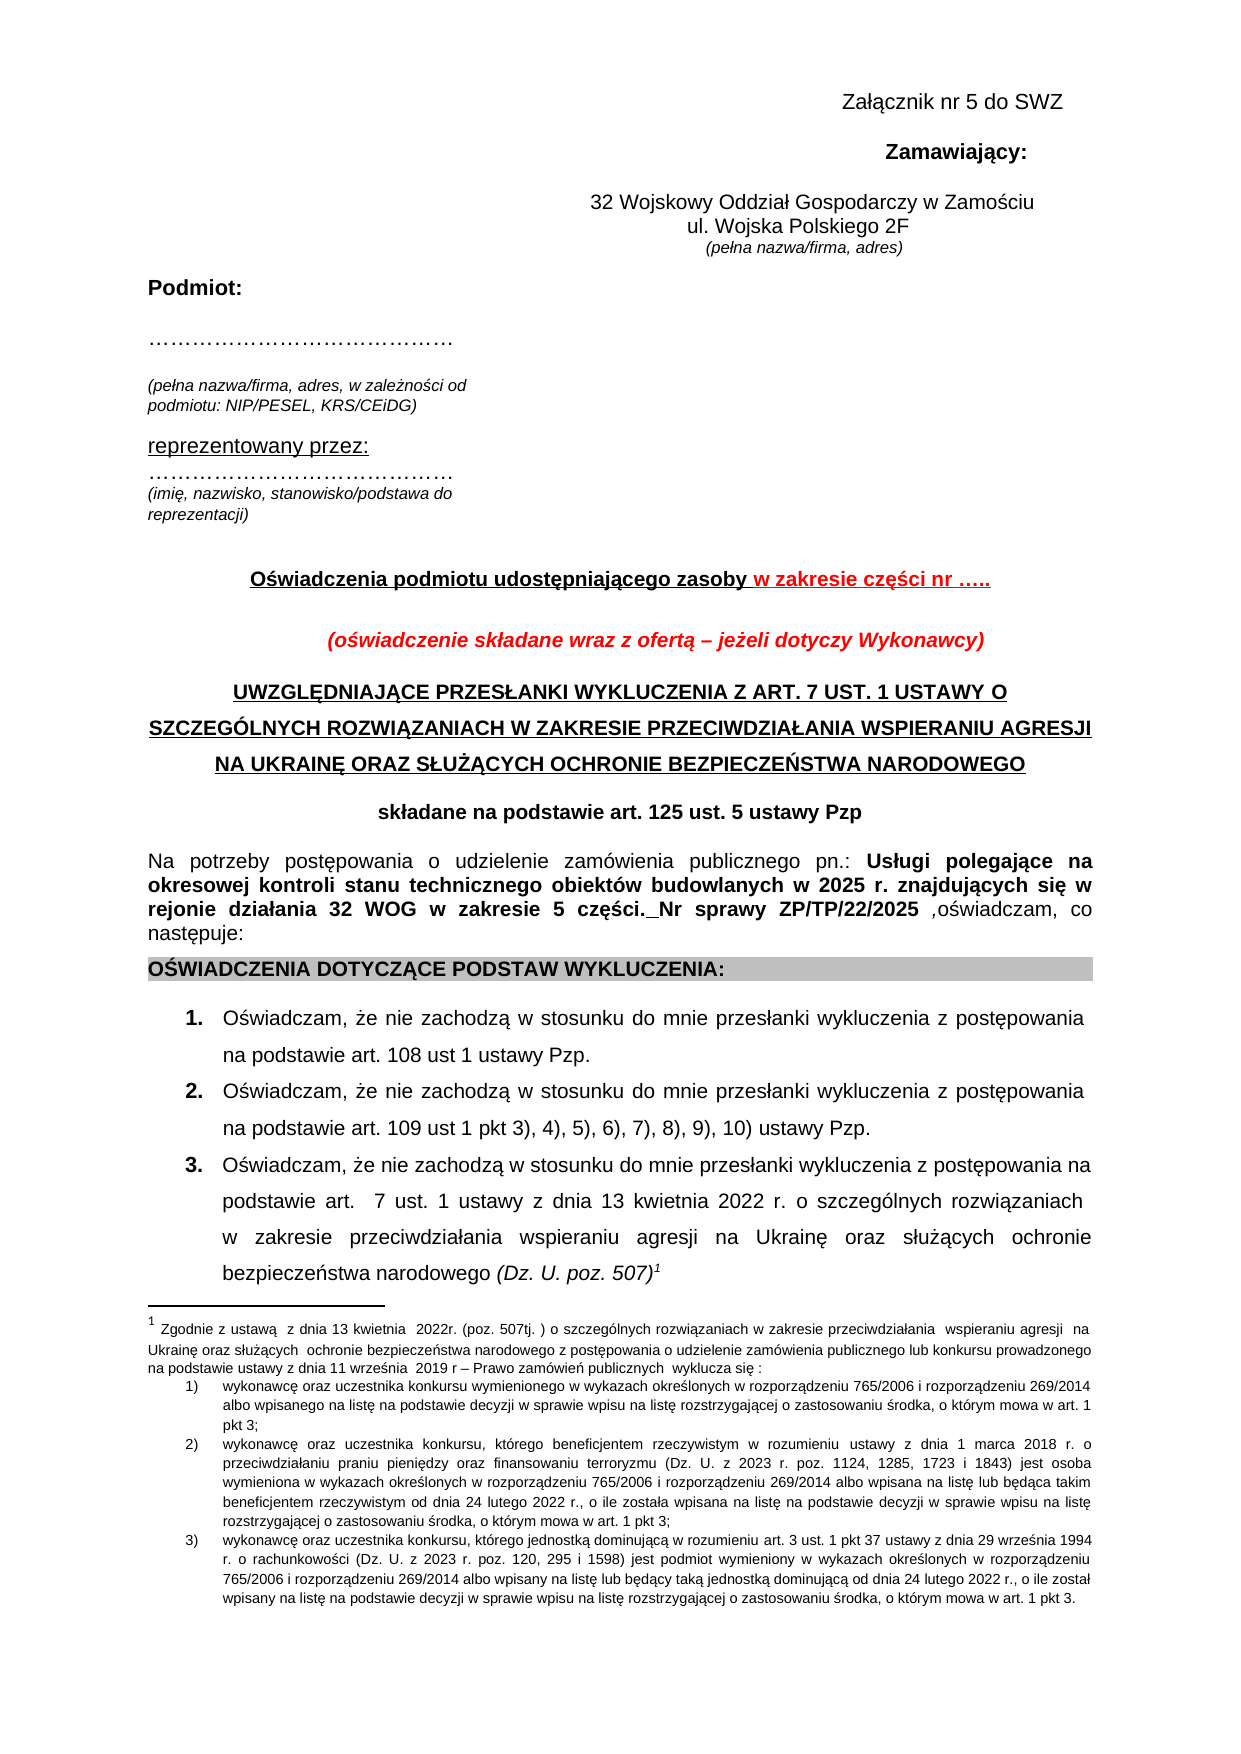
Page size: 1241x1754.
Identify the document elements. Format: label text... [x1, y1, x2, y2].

text …………………………………… [148, 325, 472, 350]
text (imię, nazwisko, stanowisko/podstawa do [148, 484, 472, 503]
text reprezentowany przez: [148, 433, 1093, 459]
text (pełna nazwa/firma, adres) [590, 237, 1093, 257]
list Oświadczam, że nie zachodzą w stosunku do mnie przesłanki wykluczenia z postępowania na podstawie art. 7 ust. 1 ustawy z dnia 13 kwietnia 2022 r. o szczególnych rozwiązaniach w zakresie przeciwdziałania wspieraniu agresji na Ukrainę oraz służących ochronie bezpieczeństwa narodowego (Dz. U. poz. 507) [185, 1152, 1093, 1284]
text Podmiot: [148, 275, 1093, 300]
text ul. Wojska Polskiego 2F [590, 213, 1093, 237]
text UWZGLĘDNIAJĄCE PRZESŁANKI WYKLUCZENIA Z ART. 7 UST. 1 USTAWY o szczególnych rozwiązaniach w zakresie przeciwdziałania wspieraniu agresji na Ukrainę oraz służących ochronie bezpieczeństwa narodowego [148, 680, 1093, 776]
list Oświadczam, że nie zachodzą w stosunku do mnie przesłanki wykluczenia z postępowania na podstawie art. 109 ust 1 pkt 3), 4), 5), 6), 7), 8), 9), 10) ustawy Pzp. [185, 1078, 1093, 1139]
text …………………………………… [148, 459, 472, 484]
text Na potrzeby postępowania o udzielenie zamówienia publicznego pn.: Usługi polegające na okresowej kontroli stanu technicznego obiektów budowlanych w 2025 r. znajdujących się w rejonie działania 32 WOG w zakresie 5 części. Nr sprawy ZP/TP/22/2025 ,oświadczam, co następuje: [148, 848, 1093, 944]
text reprezentacji) [148, 504, 472, 524]
text 32 Wojskowy Oddział Gospodarczy w Zamościu [590, 189, 1093, 213]
text Załącznik nr 5 do SWZ [811, 89, 1093, 114]
text (oświadczenie składane wraz z ofertą – jeżeli dotyczy Wykonawcy) [148, 628, 1093, 652]
text (pełna nazwa/firma, adres, w zależności od podmiotu: NIP/PESEL, KRS/CEiDG) [148, 376, 472, 415]
text Zamawiający: [811, 139, 1093, 164]
text Oświadczenia podmiotu udostępniającego zasoby w zakresie części nr ….. [148, 566, 1093, 590]
text OŚWIADCZENIA DOTYCZĄCE PODSTAW WYKLUCZENIA: [148, 957, 1093, 981]
text składane na podstawie art. 125 ust. 5 ustawy Pzp [148, 800, 1093, 824]
list Oświadczam, że nie zachodzą w stosunku do mnie przesłanki wykluczenia z postępowania na podstawie art. 108 ust 1 ustawy Pzp. [185, 1005, 1093, 1066]
